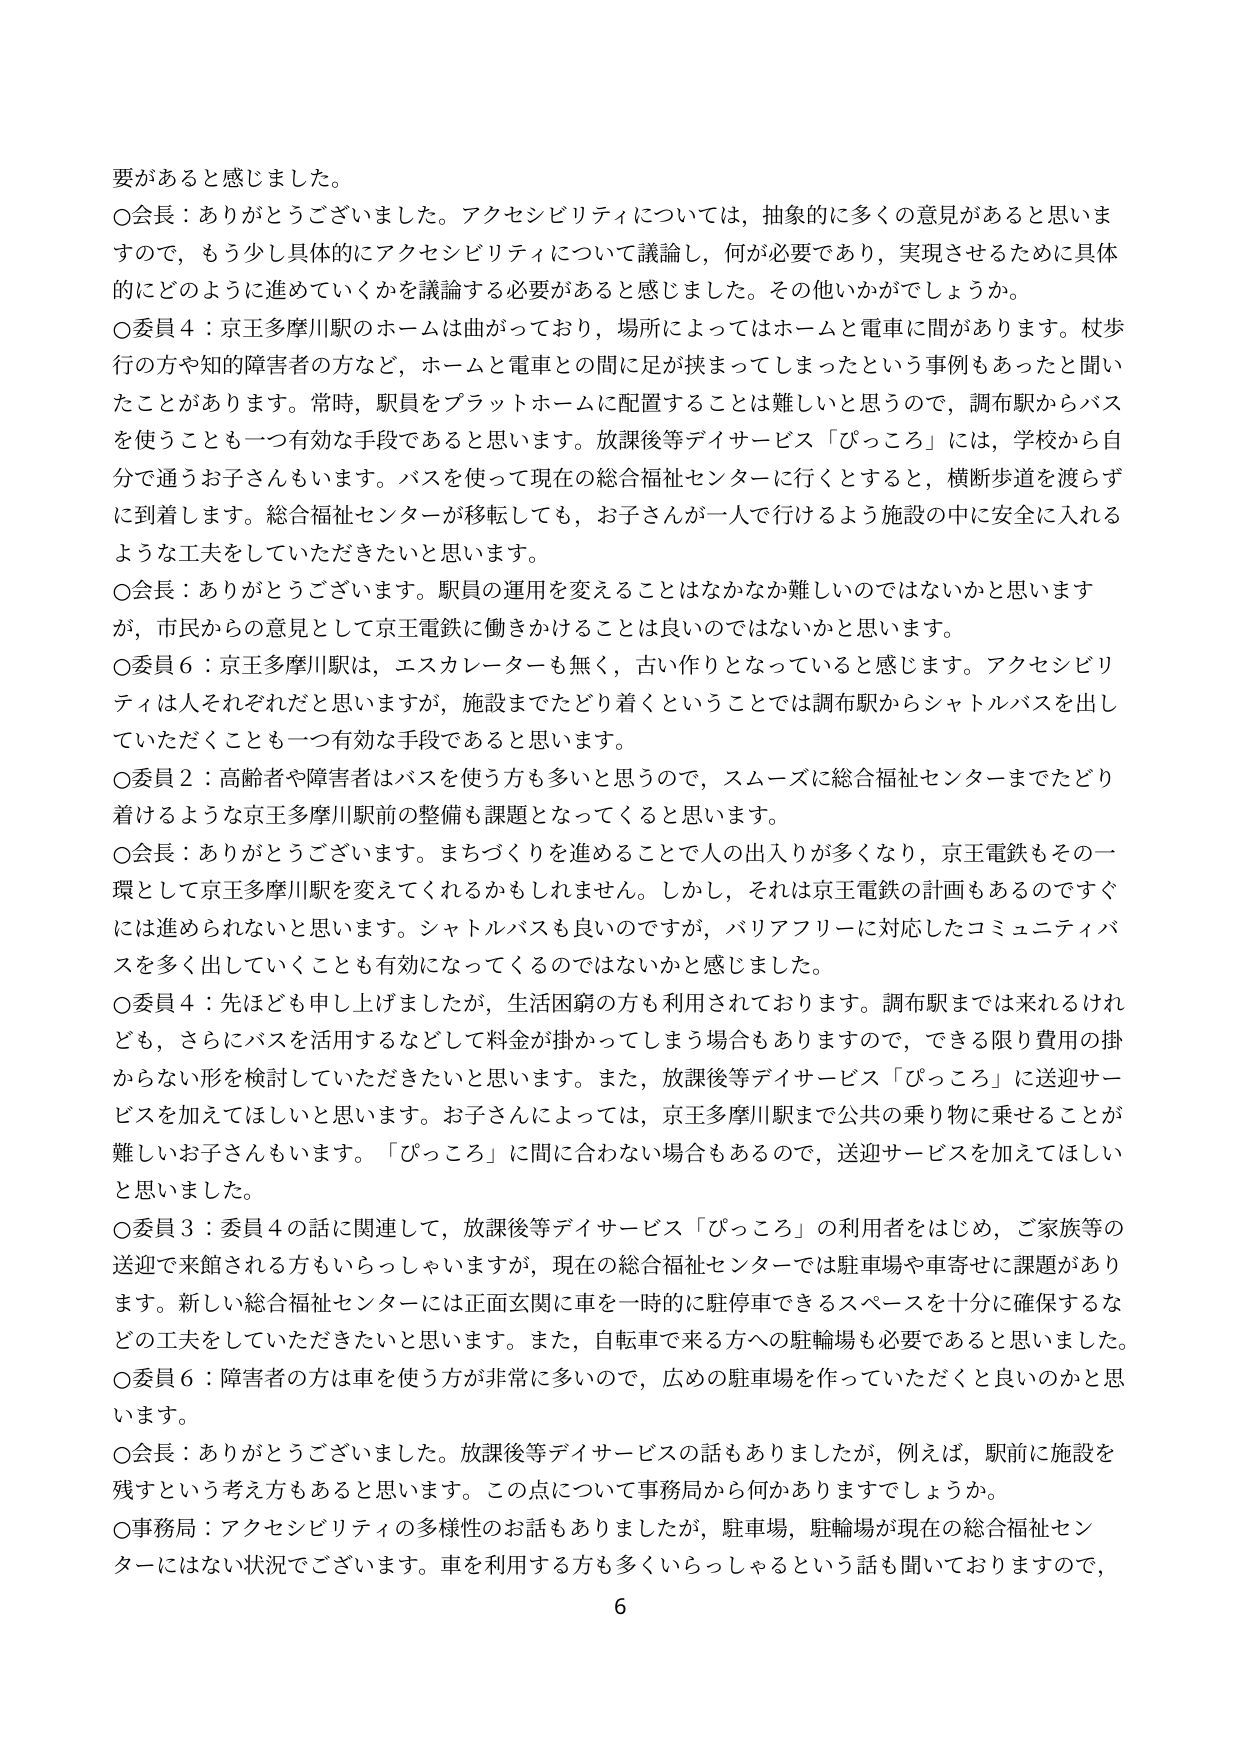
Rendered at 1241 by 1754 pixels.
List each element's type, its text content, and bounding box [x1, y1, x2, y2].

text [112, 158, 1128, 196]
text が，市民からの意見として京王電鉄に働きかけることは良いのではないかと思います。 [112, 608, 1128, 646]
text ○委員６：京王多摩川駅は，エスカレーターも無く，古い作りとなっていると感じます。アクセシビリティは人それぞれだと思いますが，施設までたどり着くということでは調布駅からシャトルバスを出していただくことも一つ有効な手段であると思います。 [112, 646, 1128, 758]
text ○委員２：高齢者や障害者はバスを使う方も多いと思うので，スムーズに総合福祉センターまでたどり着けるような京王多摩川駅前の整備も課題となってくると思います。 [112, 758, 1128, 833]
text ○会長：ありがとうございました。放課後等デイサービスの話もありましたが，例えば，駅前に施設を残すという考え方もあると思います。この点について事務局から何かありますでしょうか。 [112, 1433, 1128, 1508]
text ○委員４：先ほども申し上げましたが，生活困窮の方も利用されております。調布駅までは来れるけれども，さらにバスを活用するなどして料金が掛かってしまう場合もありますので，できる限り費用の掛からない形を検討していただきたいと思います。また，放課後等デイサービス「ぴっころ」に送迎サービスを加えてほしいと思います。お子さんによっては，京王多摩川駅まで公共の乗り物に乗せることが難しいお子さんもいます。「ぴっころ」に間に合わない場合もあるので，送迎サービスを加えてほしいと思いました。 [112, 983, 1128, 1208]
text ○委員３：委員４の話に関連して，放課後等デイサービス「ぴっころ」の利用者をはじめ，ご家族等の送迎で来館される方もいらっしゃいますが，現在の総合福祉センターでは駐車場や車寄せに課題があります。新しい総合福祉センターには正面玄関に車を一時的に駐停車できるスペースを十分に確保するなどの工夫をしていただきたいと思います。また，自転車で来る方への駐輪場も必要であると思いました。 [112, 1208, 1128, 1358]
text ○会長：ありがとうございました。アクセシビリティについては，抽象的に多くの意見があると思いますので，もう少し具体的にアクセシビリティについて議論し，何が必要であり，実現させるために具体的にどのように進めていくかを議論する必要があると感じました。その他いかがでしょうか。 [112, 196, 1128, 308]
text ○会長：ありがとうございます。駅員の運用を変えることはなかなか難しいのではないかと思います [112, 571, 1128, 608]
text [112, 1508, 1128, 1583]
text ○会長：ありがとうございます。まちづくりを進めることで人の出入りが多くなり，京王電鉄もその一環として京王多摩川駅を変えてくれるかもしれません。しかし，それは京王電鉄の計画もあるのですぐには進められないと思います。シャトルバスも良いのですが，バリアフリーに対応したコミュニティバスを多く出していくことも有効になってくるのではないかと感じました。 [112, 833, 1128, 983]
text ○委員６：障害者の方は車を使う方が非常に多いので，広めの駐車場を作っていただくと良いのかと思います。 [112, 1358, 1128, 1433]
text ○委員４：京王多摩川駅のホームは曲がっており，場所によってはホームと電車に間があります。杖歩行の方や知的障害者の方など，ホームと電車との間に足が挟まってしまったという事例もあったと聞いたことがあります。常時，駅員をプラットホームに配置することは難しいと思うので，調布駅からバスを使うことも一つ有効な手段であると思います。放課後等デイサービス「ぴっころ」には，学校から自分で通うお子さんもいます。バスを使って現在の総合福祉センターに行くとすると，横断歩道を渡らずに到着します。総合福祉センターが移転しても，お子さんが一人で行けるよう施設の中に安全に入れるような工夫をしていただきたいと思います。 [112, 308, 1128, 571]
